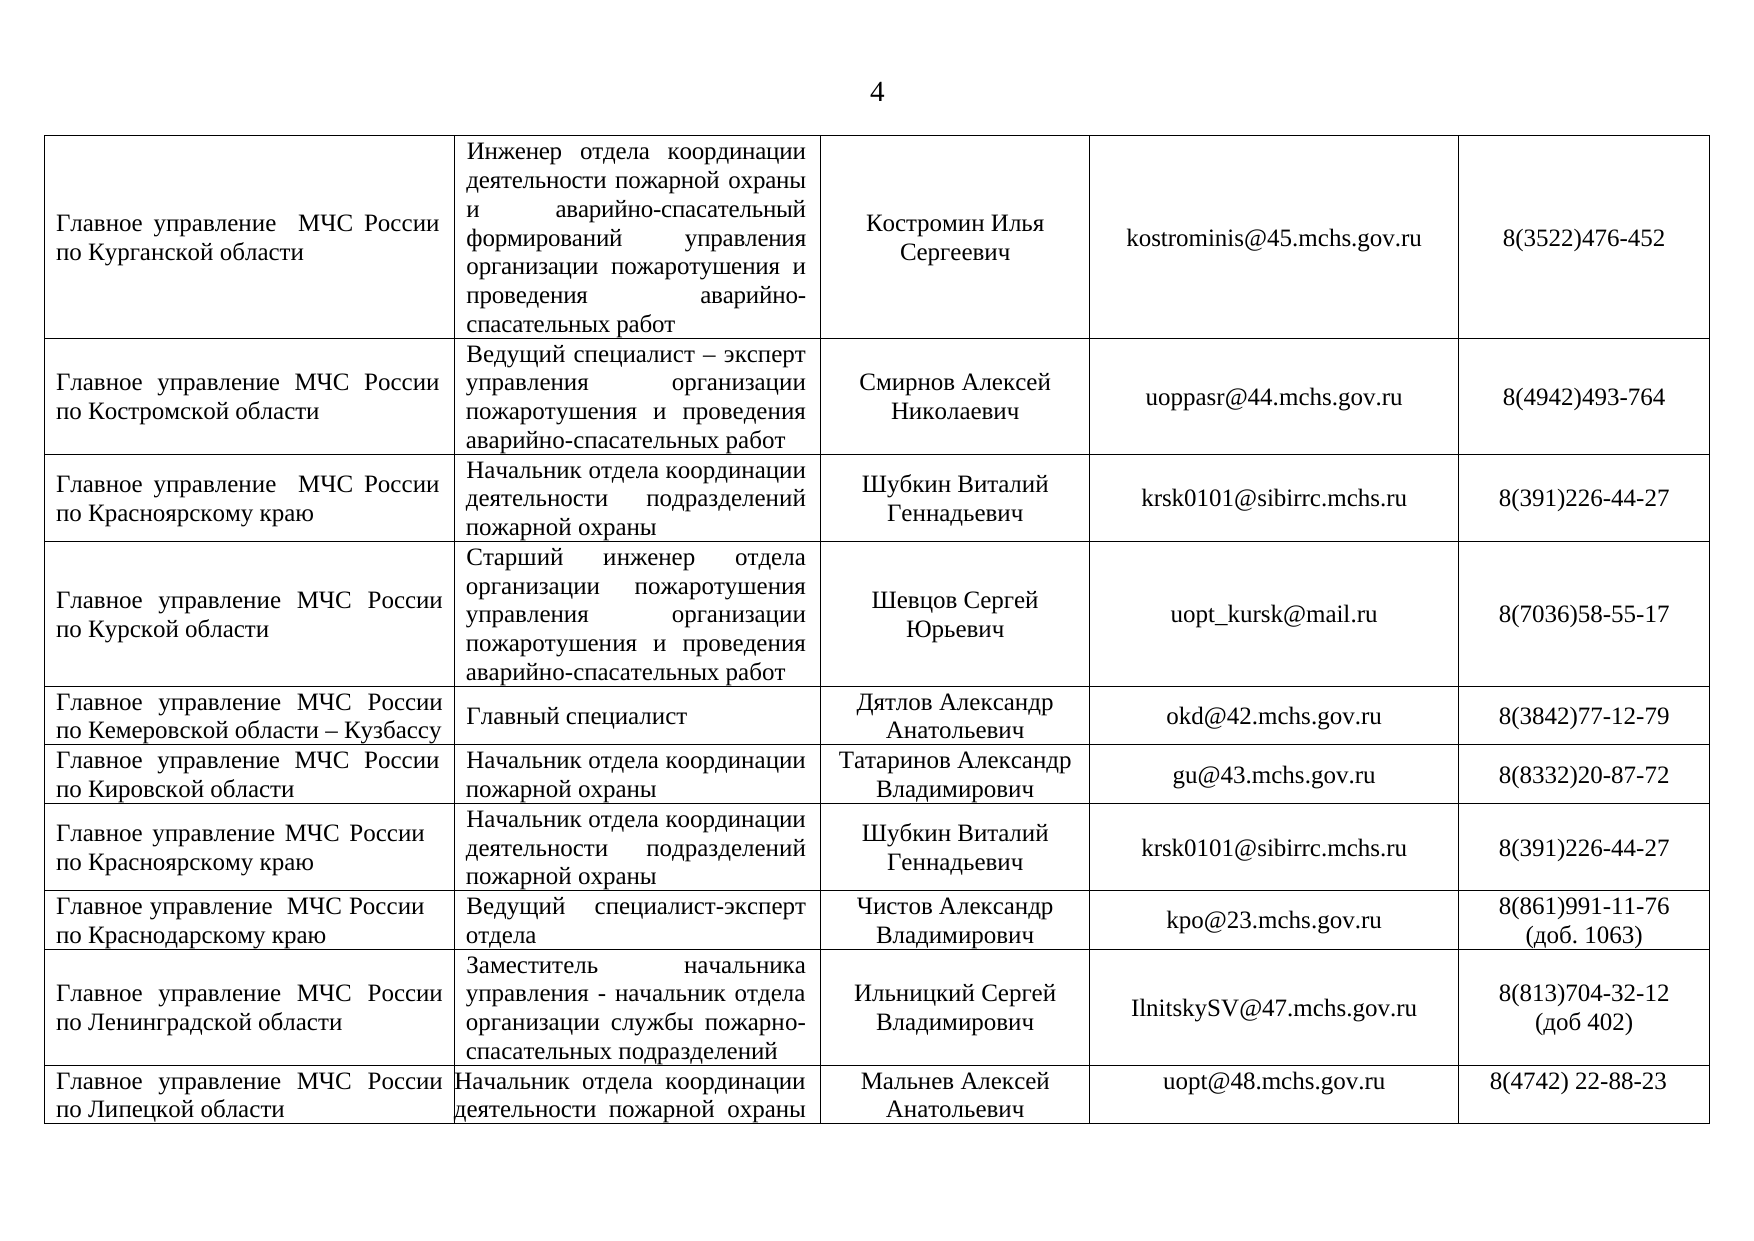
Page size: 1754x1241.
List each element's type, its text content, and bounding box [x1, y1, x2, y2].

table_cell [45, 1066, 454, 1123]
table_cell Шубкин Виталий Геннадьевич [821, 455, 1089, 541]
table_cell Шубкин Виталий Геннадьевич [821, 804, 1089, 890]
table_cell uopt@48.mchs.gov.ru [1090, 1066, 1458, 1123]
table_cell Заместитель начальника управления - начальник отдела организации службы пожарно-спасательных подразделений [455, 950, 820, 1065]
table_cell uoppasr@44.mchs.gov.ru [1090, 339, 1458, 454]
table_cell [455, 1066, 820, 1123]
table_cell gu@43.mchs.gov.ru [1090, 745, 1458, 803]
table_cell Татаринов Александр Владимирович [821, 745, 1089, 803]
table_cell uopt_kursk@mail.ru [1090, 542, 1458, 686]
table_cell okd@42.mchs.gov.ru [1090, 687, 1458, 744]
table_cell 8(3842)77-12-79 [1459, 687, 1709, 744]
table_cell 8(4742) 22-88-23 [1459, 1066, 1709, 1123]
table_cell Главное управление МЧС России по Кировской области [45, 745, 454, 803]
table_cell 8(391)226-44-27 [1459, 455, 1709, 541]
table_cell Ильницкий Сергей Владимирович [821, 950, 1089, 1065]
table_cell Главное управление МЧС России по Курской области [45, 542, 454, 686]
table_cell 8(3522)476-452 [1459, 136, 1709, 338]
table_cell Главное управление МЧС России по Красноярскому краю [45, 804, 454, 890]
table_cell 8(4942)493-764 [1459, 339, 1709, 454]
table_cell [821, 1066, 1089, 1123]
table_cell 8(813)704-32-12 (доб 402) [1459, 950, 1709, 1065]
table_cell kpo@23.mchs.gov.ru [1090, 891, 1458, 949]
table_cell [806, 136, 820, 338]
table_cell Ведущий специалист-эксперт отдела [455, 891, 820, 949]
table_cell 8(861)991-11-76 (доб. 1063) [1459, 891, 1709, 949]
table_cell Начальник отдела координации деятельности подразделений пожарной охраны [455, 455, 820, 541]
table_cell Костромин Илья Сергеевич [821, 136, 1089, 338]
table_cell Главное управление МЧС России по Костромской области [45, 339, 454, 454]
table_cell 8(8332)20-87-72 [1459, 745, 1709, 803]
table_cell Главное управление МЧС России по Курганской области [45, 136, 454, 338]
table_cell kostrominis@45.mchs.gov.ru [1090, 136, 1458, 338]
table_cell Дятлов Александр Анатольевич [821, 687, 1089, 744]
table_cell Старший инженер отдела организации пожаротушения управления организации пожаротушения и проведения аварийно-спасательных работ [455, 542, 820, 686]
table_cell krsk0101@sibirrc.mchs.ru [1090, 804, 1458, 890]
table_cell Начальник отдела координации деятельности подразделений пожарной охраны [455, 804, 820, 890]
table_cell Главный специалист [455, 687, 820, 744]
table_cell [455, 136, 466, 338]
table_cell Главное управление МЧС России по Ленинградской области [45, 950, 454, 1065]
table_cell Главное управление МЧС России по Красноярскому краю [45, 455, 454, 541]
table_cell Ведущий специалист – эксперт управления организации пожаротушения и проведения аварийно-спасательных работ [455, 339, 820, 454]
table_cell 8(391)226-44-27 [1459, 804, 1709, 890]
table_cell krsk0101@sibirrc.mchs.ru [1090, 455, 1458, 541]
table_cell Шевцов Сергей Юрьевич [821, 542, 1089, 686]
table_cell 8(7036)58-55-17 [1459, 542, 1709, 686]
table_cell Смирнов Алексей Николаевич [821, 339, 1089, 454]
table_cell Главное управление МЧС России по Краснодарскому краю [45, 891, 454, 949]
table_cell Чистов Александр Владимирович [821, 891, 1089, 949]
table_cell Начальник отдела координации пожарной охраны [455, 745, 820, 803]
table_cell IlnitskySV@47.mchs.gov.ru [1090, 950, 1458, 1065]
table_cell Главное управление МЧС России по Кемеровской области – Кузбассу [45, 687, 454, 744]
